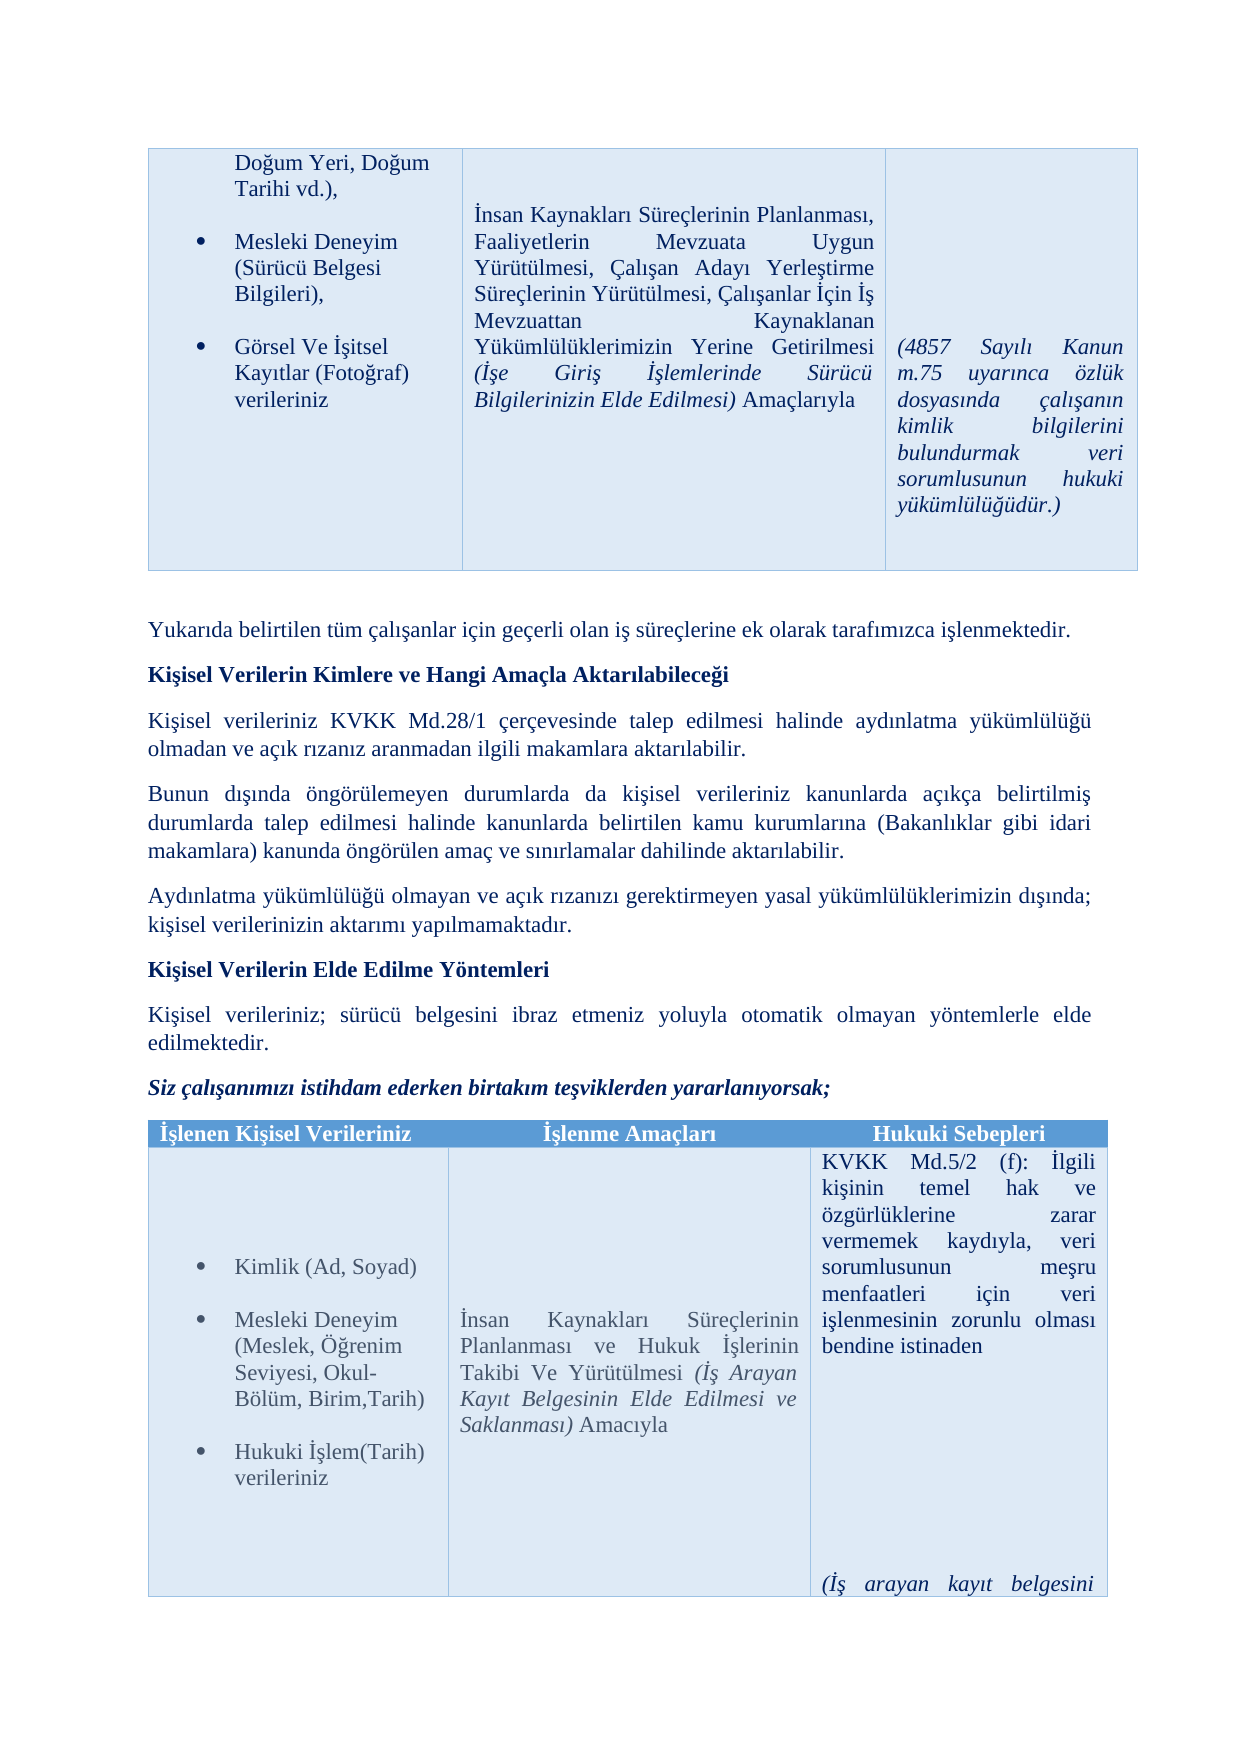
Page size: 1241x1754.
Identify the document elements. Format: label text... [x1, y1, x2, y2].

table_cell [149, 149, 462, 570]
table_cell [463, 149, 885, 570]
text Siz çalışanımızı istihdam ederken birtakım teşviklerden yararlanıyorsak; [148, 1074, 1093, 1101]
text Kişisel verileriniz KVKK Md.28/1 çerçevesinde talep edilmesi halinde aydınlatma yükümlülüğü olmadan ve açık rızanız aranmadan ilgili makamlara aktarılabilir. [148, 707, 1093, 761]
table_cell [886, 149, 1137, 570]
text Kişisel verileriniz; sürücü belgesini ibraz etmeniz yoluyla otomatik olmayan yöntemlerle elde edilmektedir. [148, 1001, 1093, 1056]
text Yukarıda belirtilen tüm çalışanlar için geçerli olan iş süreçlerine ek olarak tarafımızca işlenmektedir. [148, 616, 1093, 643]
table_header Hukuki Sebepleri [811, 1121, 1107, 1147]
table_header İşlenme Amaçları [449, 1121, 810, 1147]
text Bunun dışında öngörülemeyen durumlarda da kişisel verileriniz kanunlarda açıkça belirtilmiş durumlarda talep edilmesi halinde kanunlarda belirtilen kamu kurumlarına (Bakanlıklar gibi idari makamlara) kanunda öngörülen amaç ve sınırlamalar dahilinde aktarılabilir. [148, 780, 1093, 863]
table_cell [449, 1148, 810, 1596]
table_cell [149, 1148, 448, 1596]
text Aydınlatma yükümlülüğü olmayan ve açık rızanızı gerektirmeyen yasal yükümlülüklerimizin dışında; kişisel verilerinizin aktarımı yapılmamaktadır. [148, 882, 1093, 937]
text Kişisel Verilerin Kimlere ve Hangi Amaçla Aktarılabileceği [148, 662, 1093, 688]
text Kişisel Verilerin Elde Edilme Yöntemleri [148, 956, 1093, 982]
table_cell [811, 1148, 1107, 1596]
table_header İşlenen Kişisel Verileriniz [149, 1121, 448, 1147]
